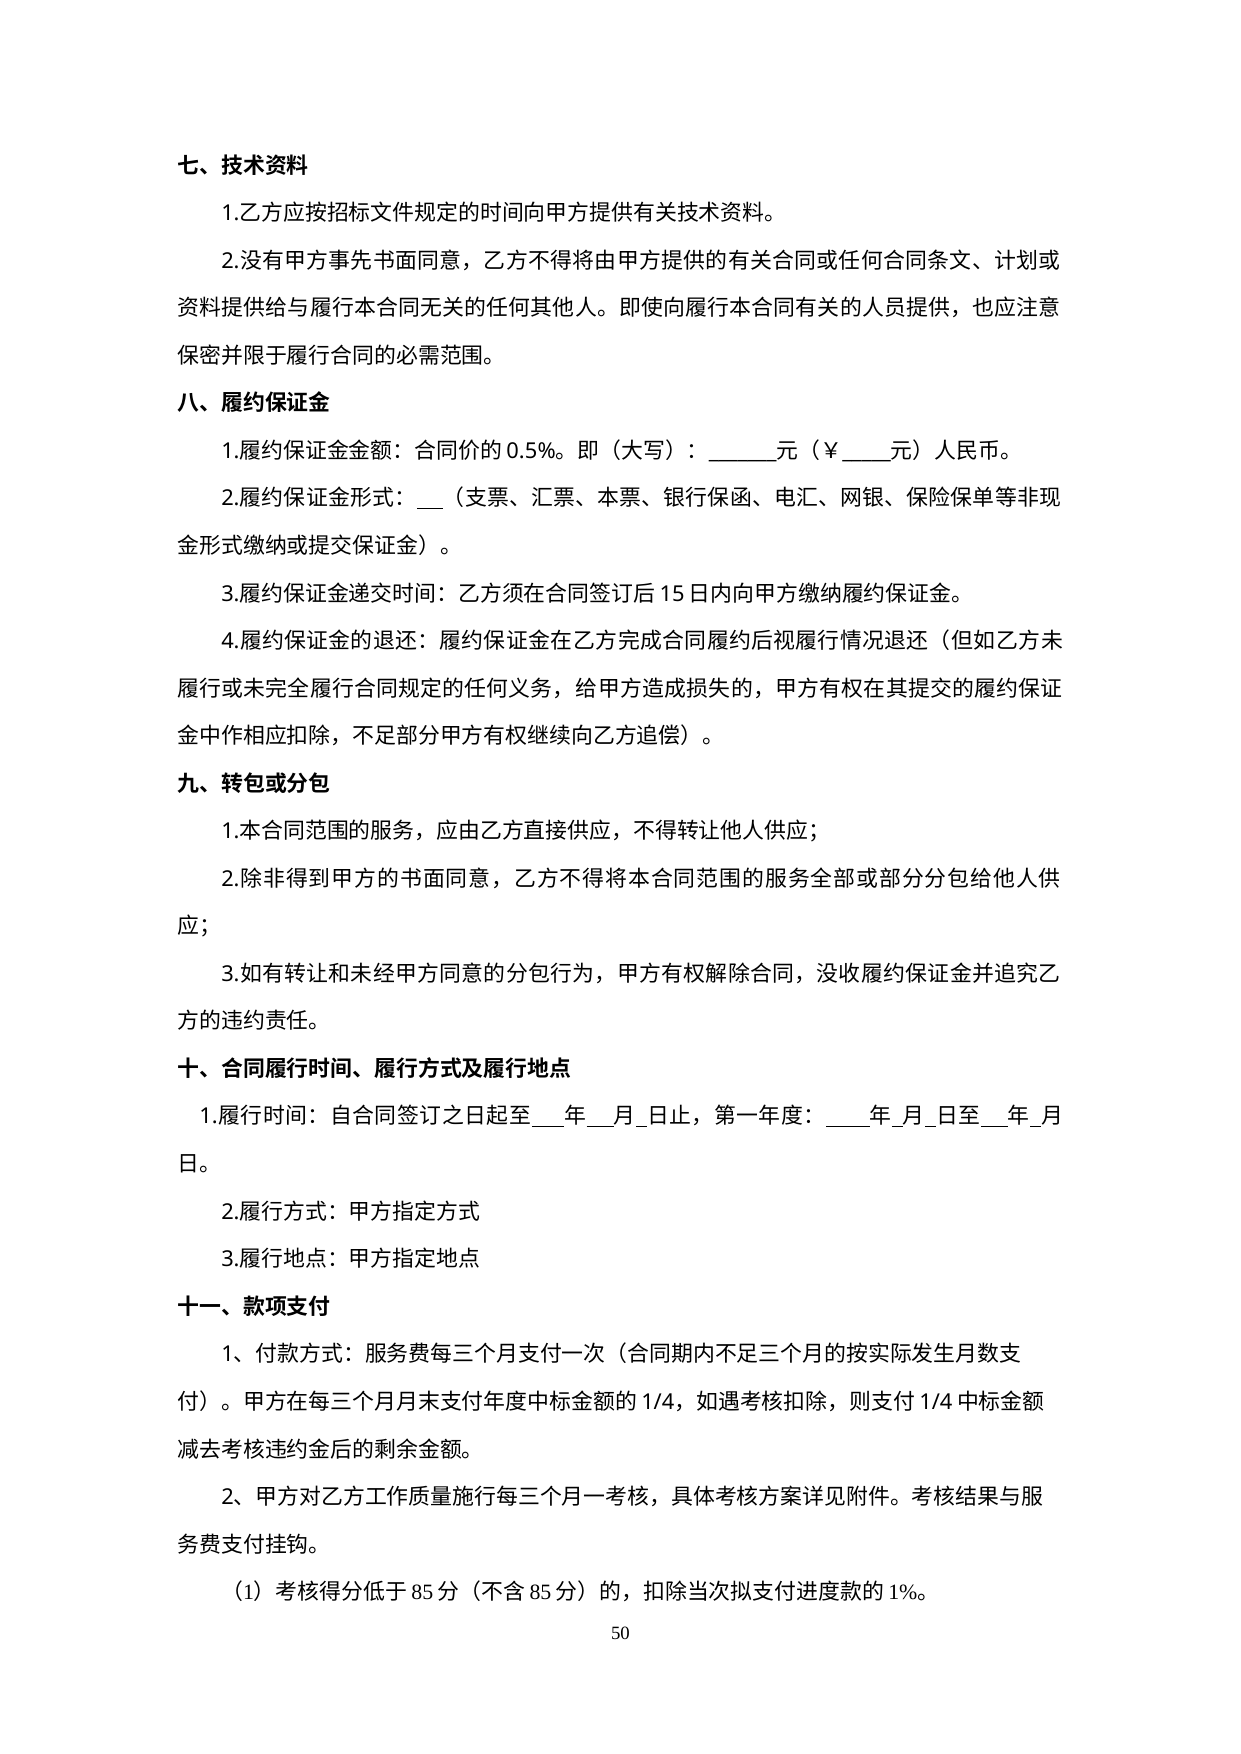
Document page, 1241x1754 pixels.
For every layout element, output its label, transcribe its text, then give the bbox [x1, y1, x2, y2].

text 2.履约保证金形式： （支票、汇票、本票、银行保函、电汇、网银、保险保单等非现金形式缴纳或提交保证金）。 [177, 480, 1063, 560]
list 七、技术资料 [177, 148, 1063, 179]
text 1.本合同范围的服务，应由乙方直接供应，不得转让他人供应； [177, 813, 1063, 845]
text 4.履约保证金的退还：履约保证金在乙方完成合同履约后视履行情况退还（但如乙方未履行或未完全履行合同规定的任何义务，给甲方造成损失的，甲方有权在其提交的履约保证金中作相应扣除，不足部分甲方有权继续向乙方追偿）。 [177, 623, 1063, 750]
list 1、付款方式：服务费每三个月支付一次（合同期内不足三个月的按实际发生月数支付）。甲方在每三个月月末支付年度中标金额的1/4，如遇考核扣除，则支付1/4中标金额减去考核违约金后的剩余金额。 [177, 1336, 1063, 1463]
list 3.履行地点：甲方指定地点 [177, 1241, 1063, 1273]
text 3.履约保证金递交时间：乙方须在合同签订后15日内向甲方缴纳履约保证金。 [177, 576, 1063, 607]
list 十、合同履行时间、履行方式及履行地点 [177, 1051, 1063, 1083]
text 1.乙方应按招标文件规定的时间向甲方提供有关技术资料。 [177, 195, 1063, 227]
text 1.履约保证金金额：合同价的0.5%。即（大写）：_______元（￥_____元）人民币。 [177, 433, 1063, 464]
text 3.如有转让和未经甲方同意的分包行为，甲方有权解除合同，没收履约保证金并追究乙方的违约责任。 [177, 956, 1063, 1035]
text 2.没有甲方事先书面同意，乙方不得将由甲方提供的有关合同或任何合同条文、计划或资料提供给与履行本合同无关的任何其他人。即使向履行本合同有关的人员提供，也应注意保密并限于履行合同的必需范围。 [177, 243, 1063, 369]
list 八、履约保证金 [177, 385, 1063, 417]
list 2.履行方式：甲方指定方式 [177, 1194, 1063, 1225]
list 九、转包或分包 [177, 766, 1063, 797]
text （1）考核得分低于85分（不含85分）的，扣除当次拟支付进度款的1%。 [177, 1574, 1063, 1606]
text 2.除非得到甲方的书面同意，乙方不得将本合同范围的服务全部或部分分包给他人供应； [177, 861, 1063, 940]
list 十一、款项支付 [177, 1289, 1063, 1321]
list 2、甲方对乙方工作质量施行每三个月一考核，具体考核方案详见附件。考核结果与服务费支付挂钩。 [177, 1479, 1063, 1558]
text 1.履行时间：自合同签订之日起至 年 月 日止，第一年度： 年 月 日至 年 月 日。 [177, 1098, 1063, 1178]
